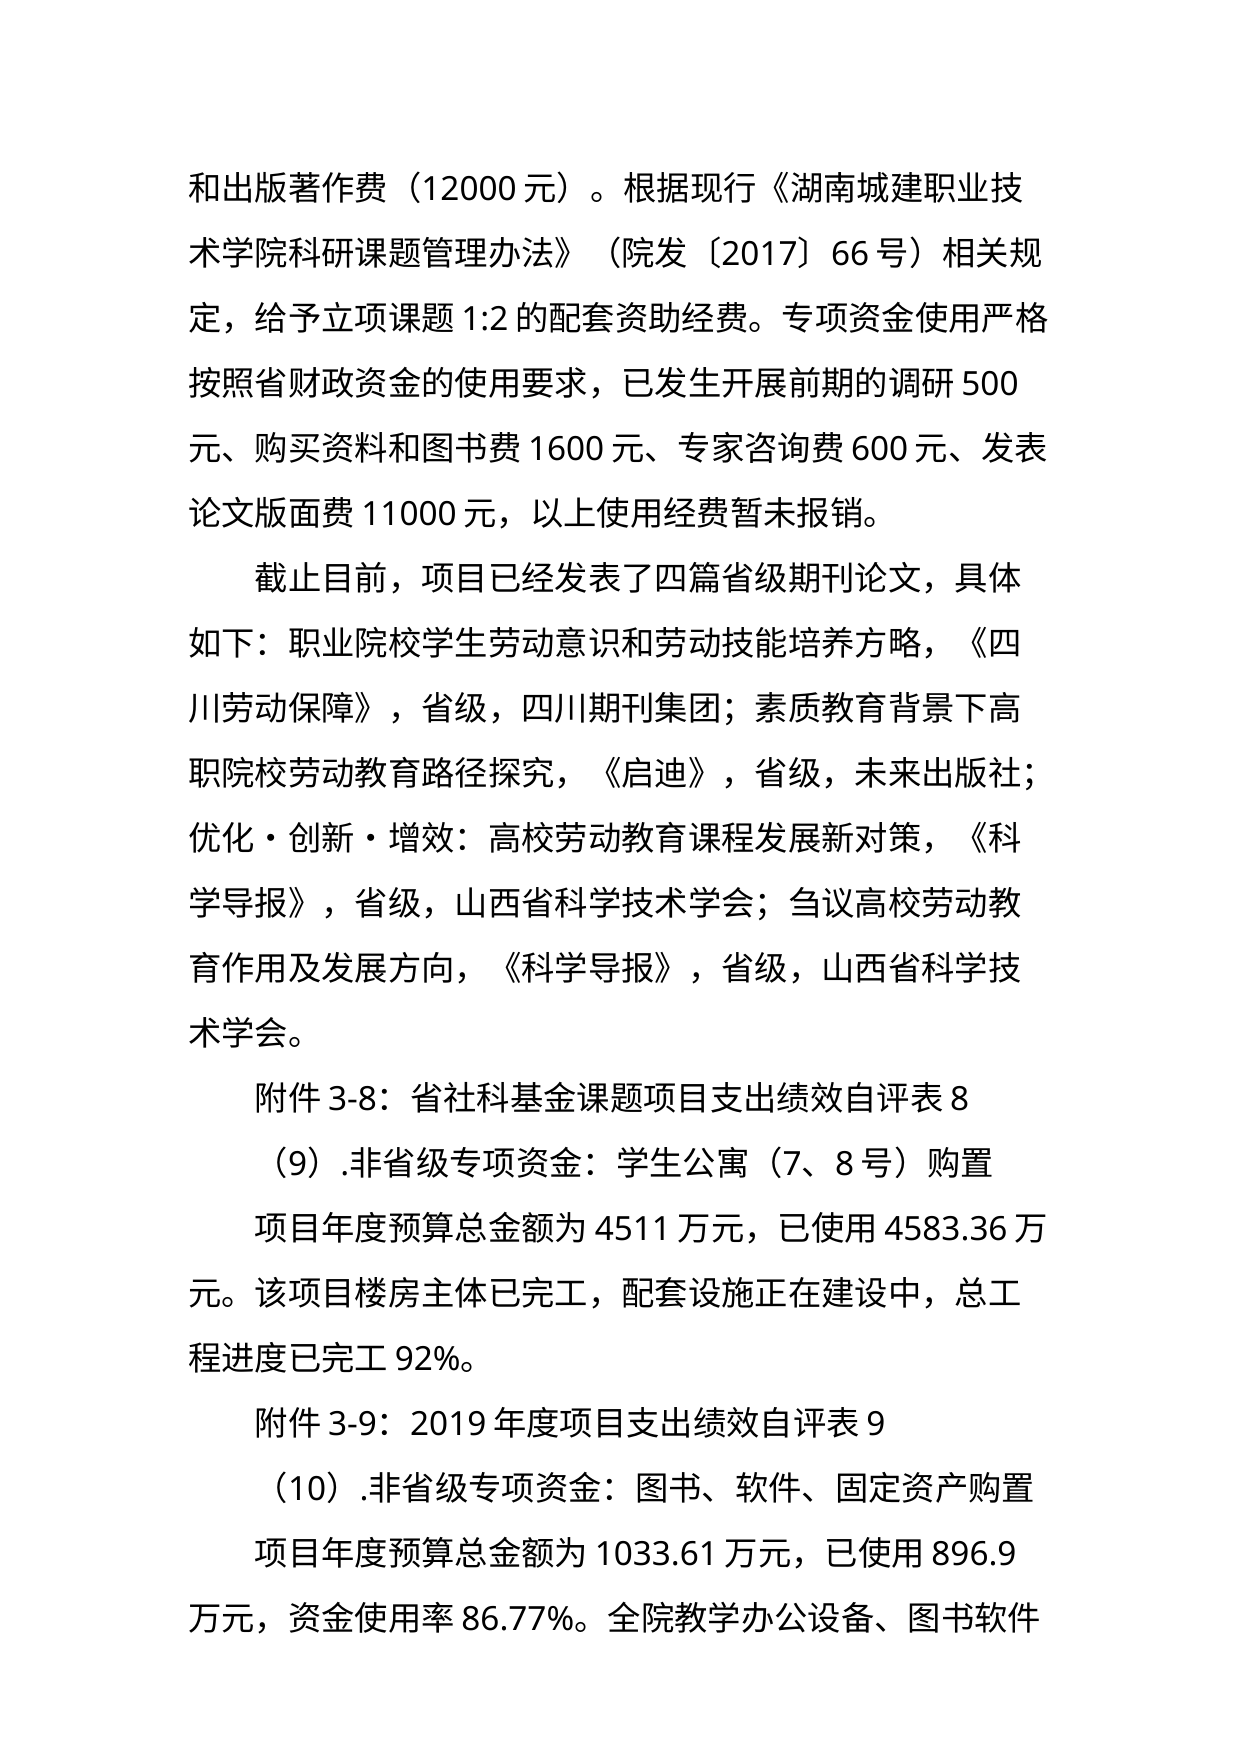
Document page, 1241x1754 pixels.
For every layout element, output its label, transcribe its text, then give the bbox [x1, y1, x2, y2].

text 附件3-9：2019年度项目支出绩效自评表9 [188, 1388, 1052, 1453]
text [188, 1518, 1052, 1648]
text （9）.非省级专项资金：学生公寓（7、8号）购置 [188, 1128, 1052, 1193]
text 项目年度预算总金额为4511万元，已使用4583.36万元。该项目楼房主体已完工，配套设施正在建设中，总工程进度已完工92%。 [188, 1193, 1052, 1388]
text （10）.非省级专项资金：图书、软件、固定资产购置 [188, 1453, 1052, 1518]
text 附件3-8：省社科基金课题项目支出绩效自评表8 [188, 1063, 1052, 1128]
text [188, 153, 1052, 543]
text 截止目前，项目已经发表了四篇省级期刊论文，具体如下：职业院校学生劳动意识和劳动技能培养方略，《四川劳动保障》，省级，四川期刊集团；素质教育背景下高职院校劳动教育路径探究，《启迪》，省级，未来出版社；优化•创新•增效：高校劳动教育课程发展新对策，《科学导报》，省级，山西省科学技术学会；刍议高校劳动教育作用及发展方向，《科学导报》，省级，山西省科学技术学会。 [188, 543, 1052, 1063]
